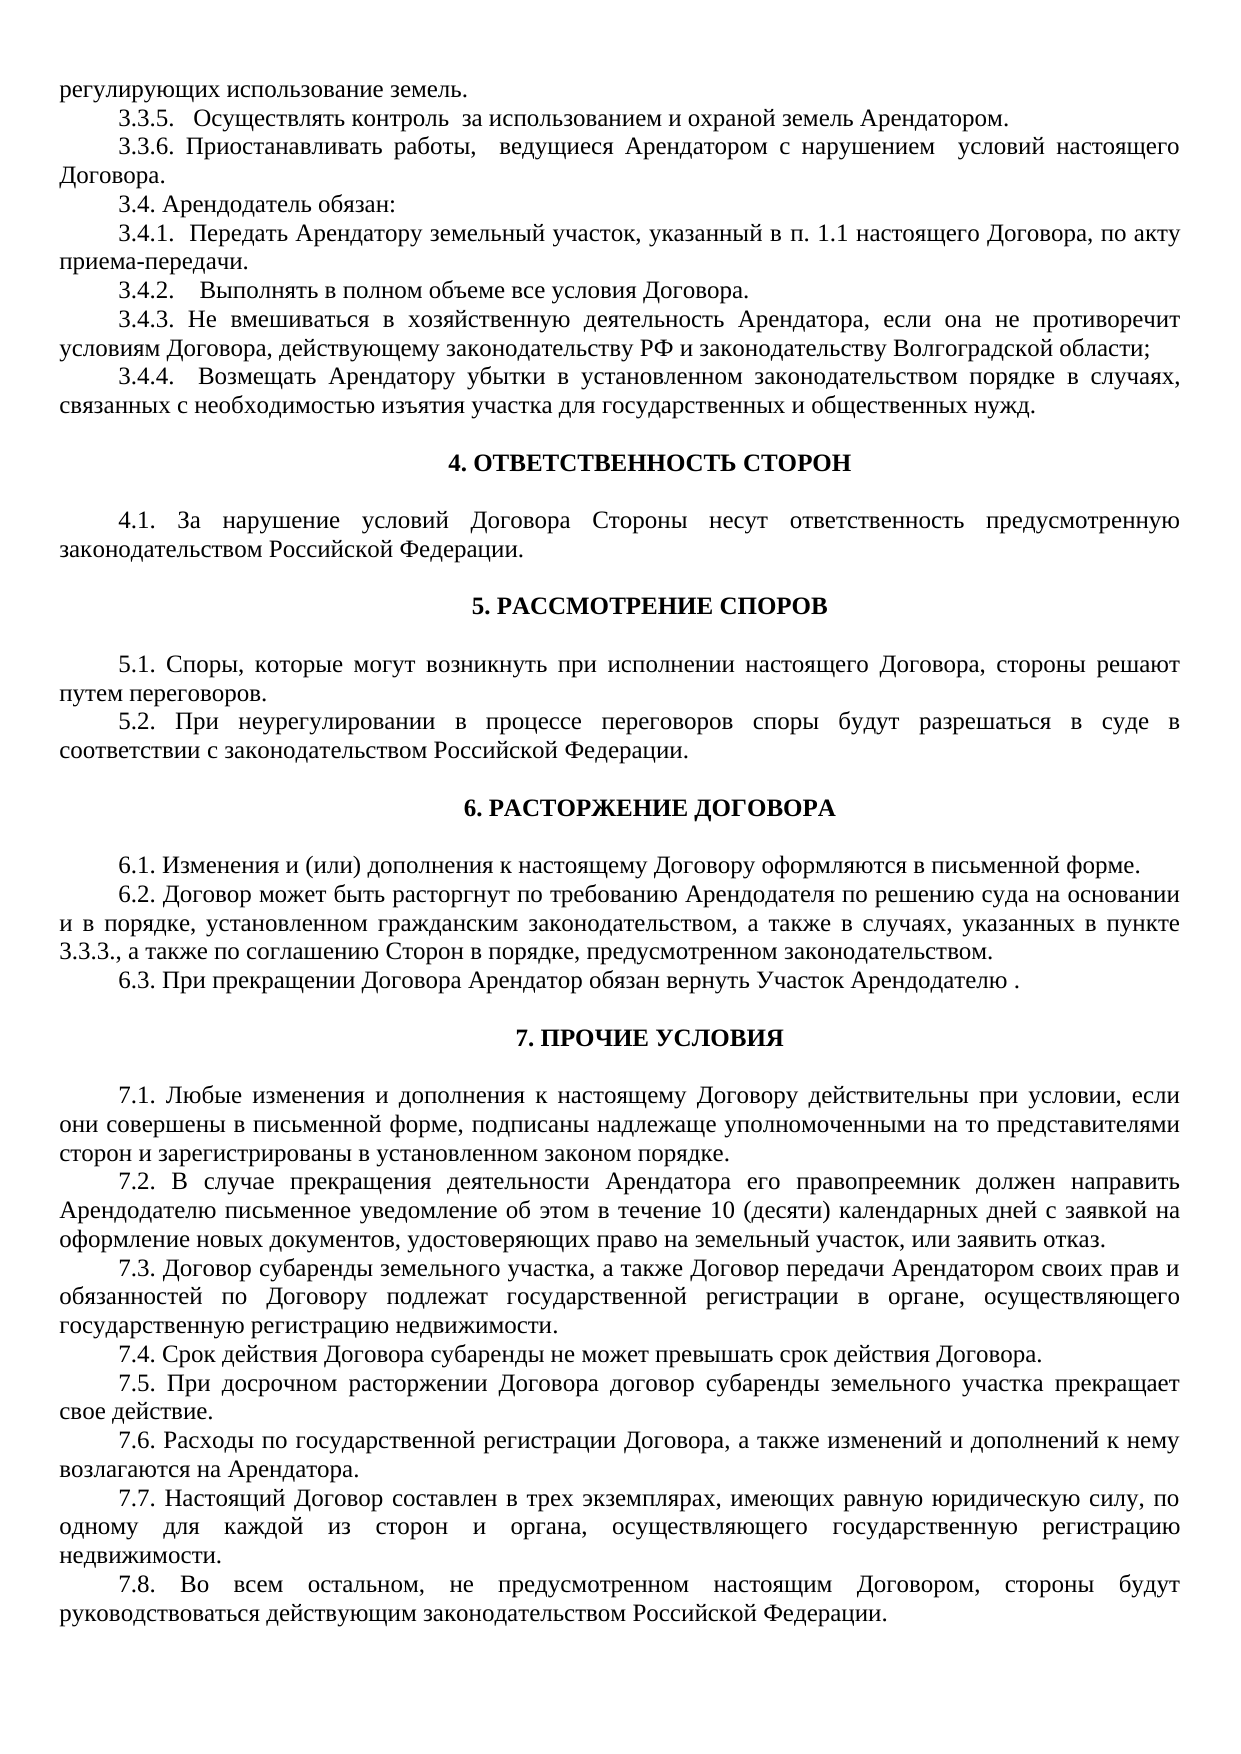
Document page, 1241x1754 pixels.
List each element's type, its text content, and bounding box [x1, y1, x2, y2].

text 7.4. Срок действия Договора субаренды не может превышать срок действия Договора. [59, 1339, 1181, 1368]
text 4. ОТВЕТСТВЕННОСТЬ СТОРОН [59, 448, 1181, 476]
text 5.2. При неурегулировании в процессе переговоров споры будут разрешаться в суде в соответствии с законодательством Российской Федерации. [59, 706, 1181, 764]
text 7. ПРОЧИЕ УСЛОВИЯ [59, 1023, 1181, 1051]
text 7.8. Во всем остальном, не предусмотренном настоящим Договором, стороны будут руководствоваться действующим законодательством Российской Федерации. [59, 1569, 1181, 1626]
text 6.3. При прекращении Договора Арендатор обязан вернуть Участок Арендодателю . [59, 965, 1181, 994]
text 5.1. Споры, которые могут возникнуть при исполнении настоящего Договора, стороны решают путем переговоров. [59, 649, 1181, 706]
text 6.1. Изменения и (или) дополнения к настоящему Договору оформляются в письменной форме. [59, 850, 1181, 879]
text 6. РАСТОРЖЕНИЕ ДОГОВОРА [59, 793, 1181, 821]
text 3.4.1. Передать Арендатору земельный участок, указанный в п. 1.1 настоящего Договора, по акту приема-передачи. [59, 218, 1181, 275]
text 3.4.2. Выполнять в полном объеме все условия Договора. [59, 275, 1181, 304]
text 5. РАССМОТРЕНИЕ СПОРОВ [59, 591, 1181, 620]
text 3.4.4. Возмещать Арендатору убытки в установленном законодательством порядке в случаях, связанных с необходимостью изъятия участка для государственных и общественных нужд. [59, 361, 1181, 419]
text 6.2. Договор может быть расторгнут по требованию Арендодателя по решению суда на основании и в порядке, установленном гражданским законодательством, а также в случаях, указанных в пункте 3.3.3., а также по соглашению Сторон в порядке, предусмотренном законодательством. [59, 879, 1181, 965]
text 7.1. Любые изменения и дополнения к настоящему Договору действительны при условии, если они совершены в письменной форме, подписаны надлежаще уполномоченными на то представителями сторон и зарегистрированы в установленном законом порядке. [59, 1080, 1181, 1166]
text 7.2. В случае прекращения деятельности Арендатора его правопреемник должен направить Арендодателю письменное уведомление об этом в течение 10 (десяти) календарных дней с заявкой на оформление новых документов, удостоверяющих право на земельный участок, или заявить отказ. [59, 1166, 1181, 1253]
text 3.3.5. Осуществлять контроль за использованием и охраной земель Арендатором. [59, 103, 1181, 131]
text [59, 74, 1181, 103]
text 7.5. При досрочном расторжении Договора договор субаренды земельного участка прекращает свое действие. [59, 1368, 1181, 1425]
text 3.4.3. Не вмешиваться в хозяйственную деятельность Арендатора, если она не противоречит условиям Договора, действующему законодательству РФ и законодательству Волгоградской области; [59, 304, 1181, 361]
text 7.6. Расходы по государственной регистрации Договора, а также изменений и дополнений к нему возлагаются на Арендатора. [59, 1425, 1181, 1483]
text 3.4. Арендодатель обязан: [59, 189, 1181, 218]
text 3.3.6. Приостанавливать работы, ведущиеся Арендатором с нарушением условий настоящего Договора. [59, 131, 1181, 189]
text 7.3. Договор субаренды земельного участка, а также Договор передачи Арендатором своих прав и обязанностей по Договору подлежат государственной регистрации в органе, осуществляющего государственную регистрацию недвижимости. [59, 1253, 1181, 1339]
text 4.1. За нарушение условий Договора Стороны несут ответственность предусмотренную законодательством Российской Федерации. [59, 505, 1181, 563]
text 7.7. Настоящий Договор составлен в трех экземплярах, имеющих равную юридическую силу, по одному для каждой из сторон и органа, осуществляющего государственную регистрацию недвижимости. [59, 1483, 1181, 1569]
